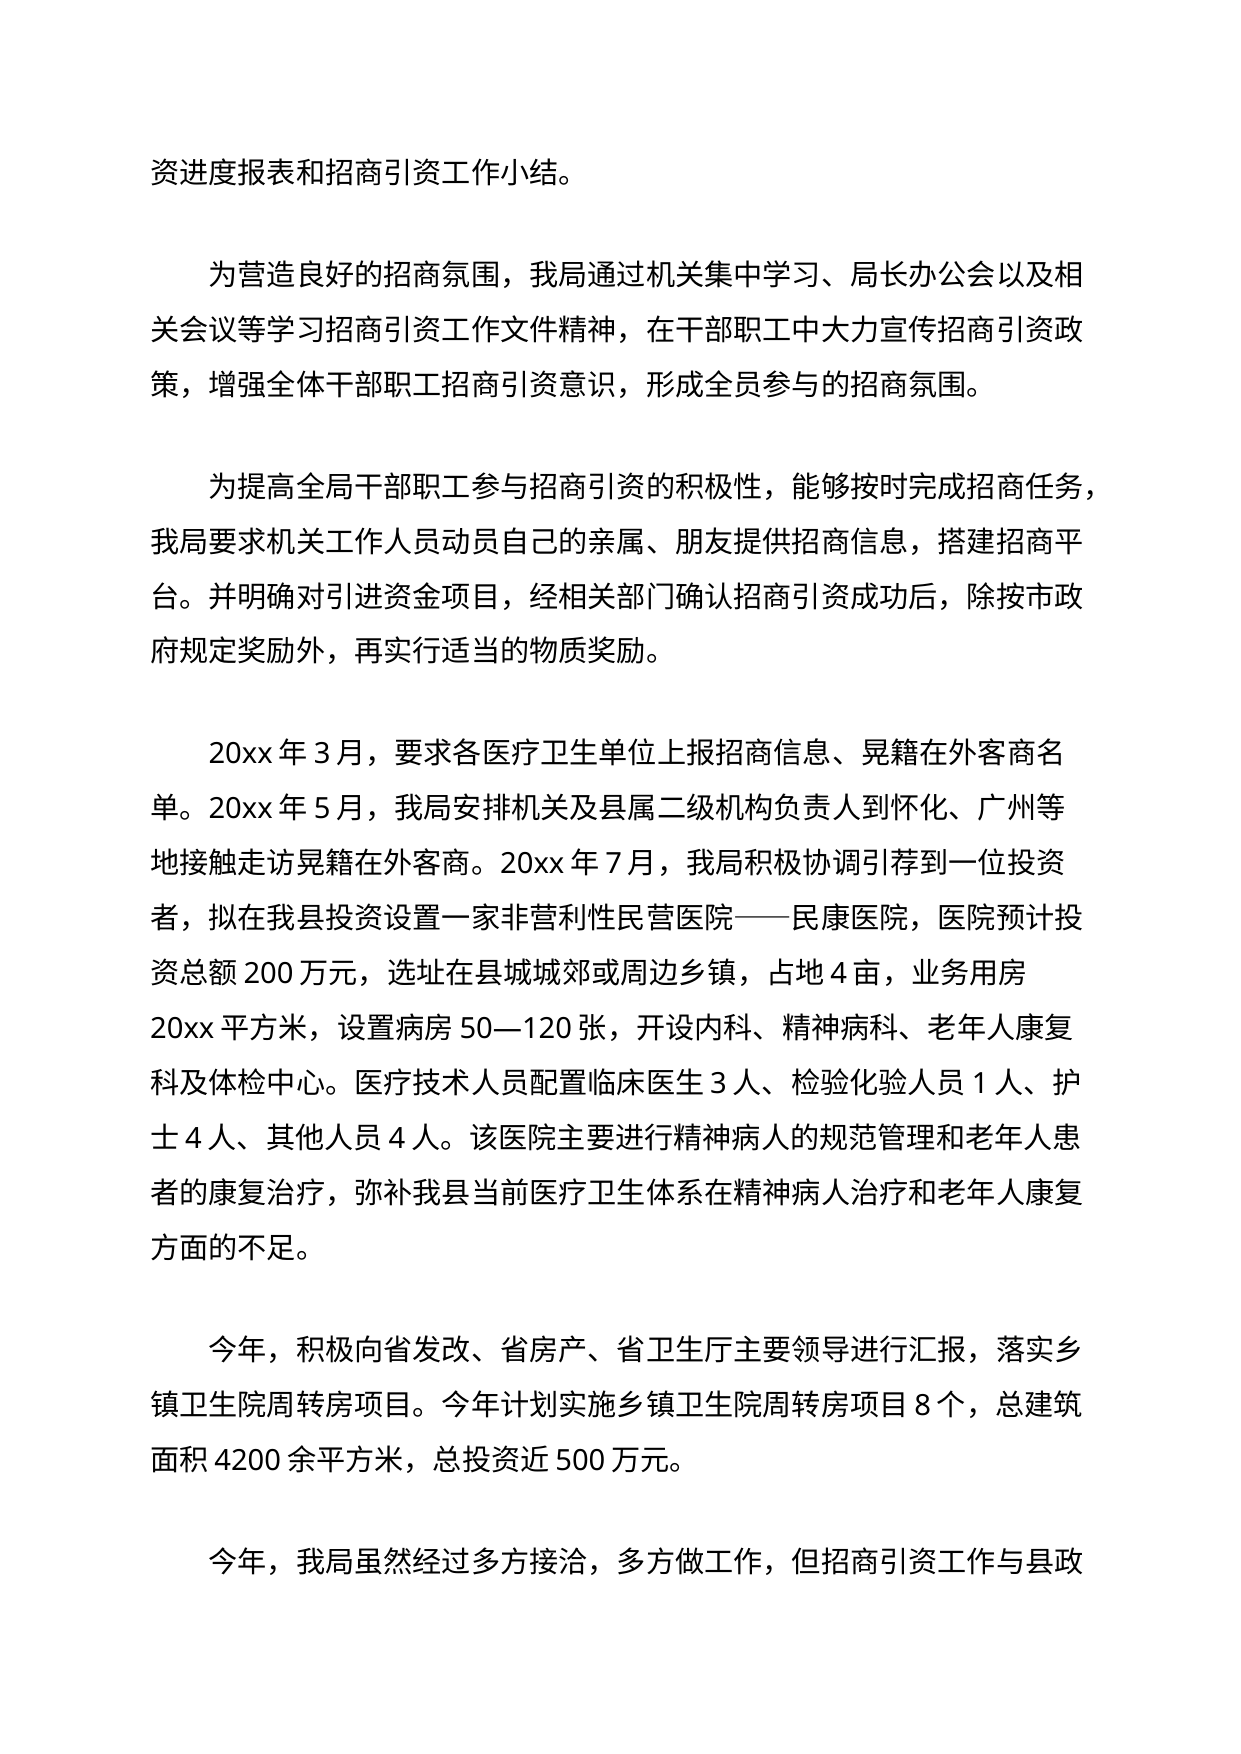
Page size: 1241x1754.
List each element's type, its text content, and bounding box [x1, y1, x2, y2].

text 为提高全局干部职工参与招商引资的积极性，能够按时完成招商任务，我局要求机关工作人员动员自己的亲属、朋友提供招商信息，搭建招商平台。并明确对引进资金项目，经相关部门确认招商引资成功后，除按市政府规定奖励外，再实行适当的物质奖励。 [150, 463, 1090, 670]
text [150, 1538, 1090, 1581]
text 为营造良好的招商氛围，我局通过机关集中学习、局长办公会以及相关会议等学习招商引资工作文件精神，在干部职工中大力宣传招商引资政策，增强全体干部职工招商引资意识，形成全员参与的招商氛围。 [150, 252, 1090, 404]
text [150, 150, 1090, 192]
text 20xx年3月，要求各医疗卫生单位上报招商信息、晃籍在外客商名单。20xx年5月，我局安排机关及县属二级机构负责人到怀化、广州等地接触走访晃籍在外客商。20xx年7月，我局积极协调引荐到一位投资者，拟在我县投资设置一家非营利性民营医院——民康医院，医院预计投资总额200万元，选址在县城城郊或周边乡镇，占地4亩，业务用房20xx平方米，设置病房50—120张，开设内科、精神病科、老年人康复科及体检中心。医疗技术人员配置临床医生3人、检验化验人员1人、护士4人、其他人员4人。该医院主要进行精神病人的规范管理和老年人患者的康复治疗，弥补我县当前医疗卫生体系在精神病人治疗和老年人康复方面的不足。 [150, 730, 1090, 1267]
text 今年，积极向省发改、省房产、省卫生厅主要领导进行汇报，落实乡镇卫生院周转房项目。今年计划实施乡镇卫生院周转房项目8个，总建筑面积4200余平方米，总投资近500万元。 [150, 1326, 1090, 1479]
